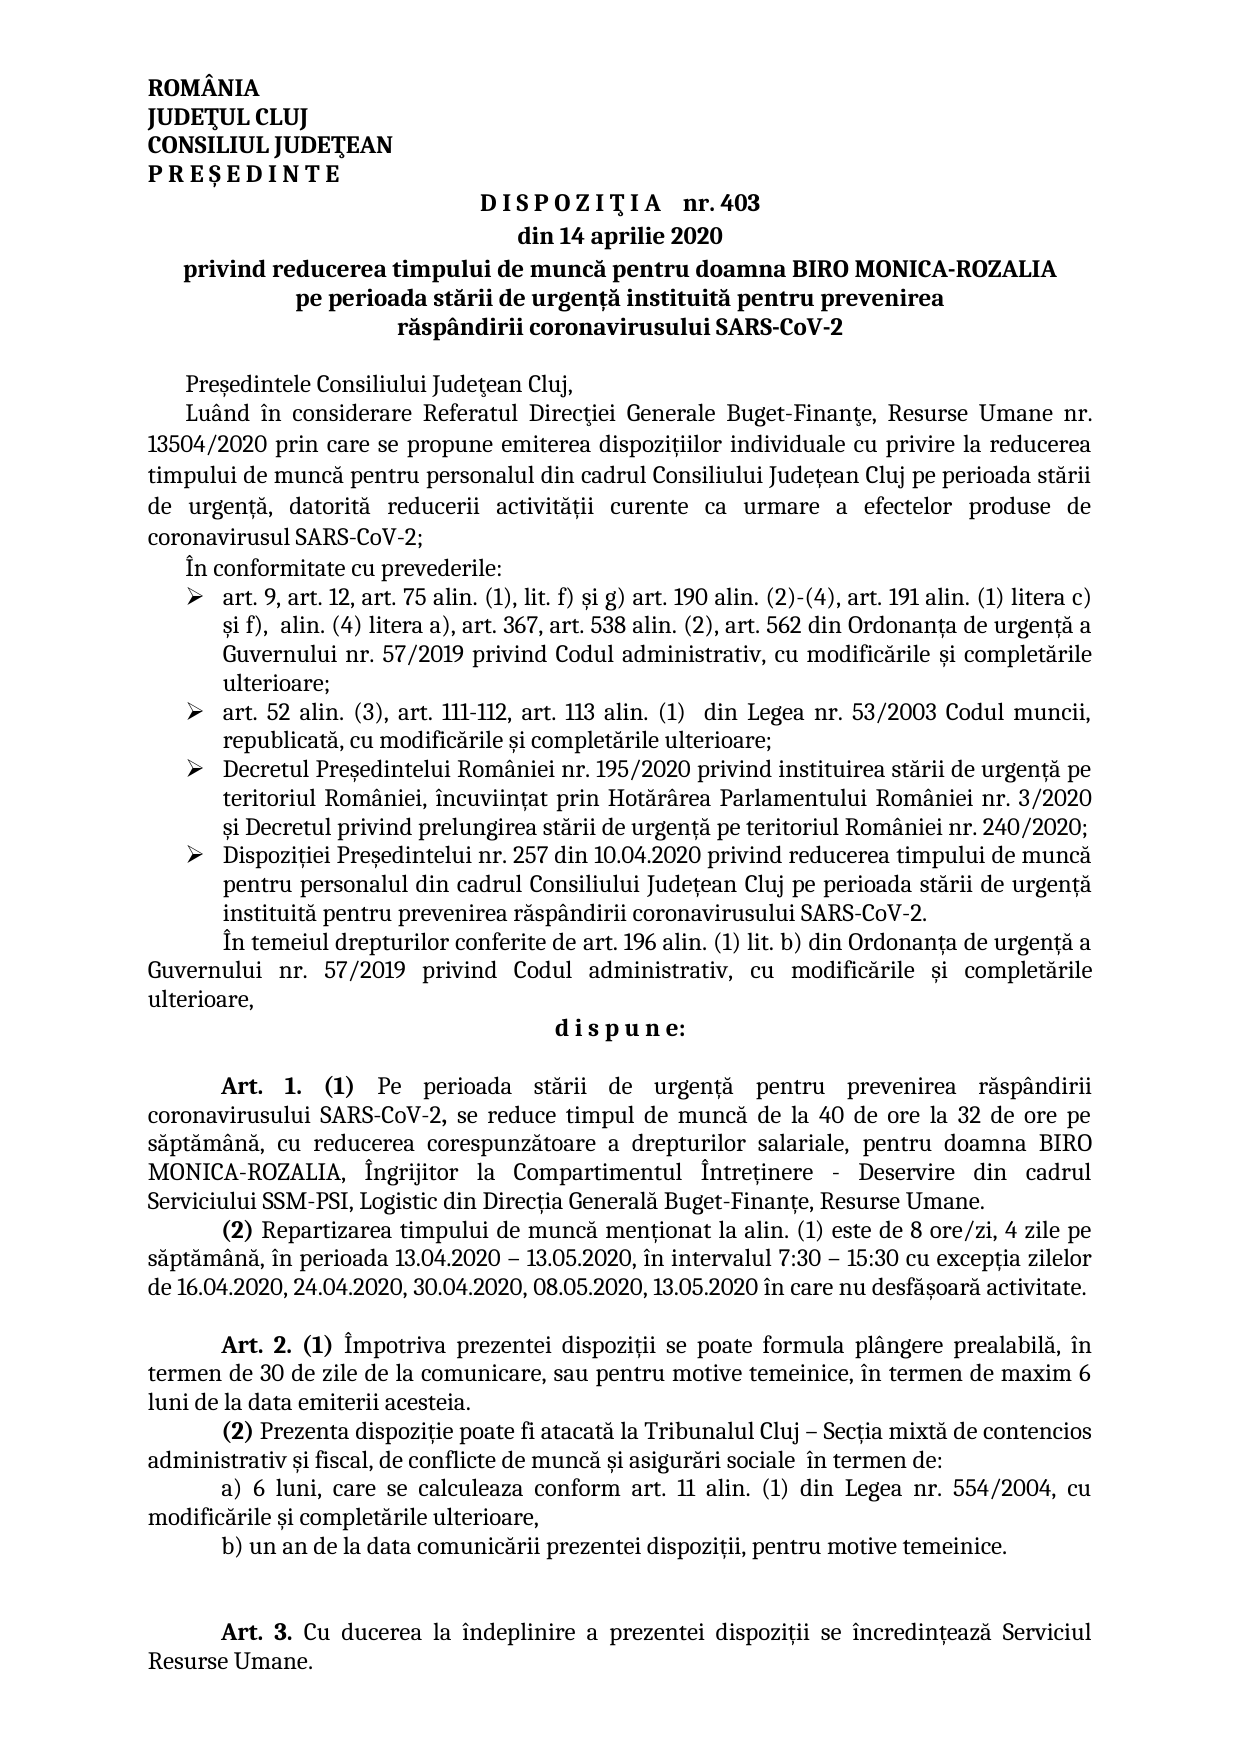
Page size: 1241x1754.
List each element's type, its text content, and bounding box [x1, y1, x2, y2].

text Preşedintele Consiliului Judeţean Cluj, [148, 370, 1093, 399]
text D I S P O Z I Ţ I A nr. 403 [148, 189, 1093, 218]
text b) un an de la data comunicării prezentei dispoziții, pentru motive temeinice. [148, 1532, 1093, 1561]
text Art. 2. (1) Împotriva prezentei dispoziții se poate formula plângere prealabilă, în termen de 30 de zile de la comunicare, sau pentru motive temeinice, în termen de maxim 6 luni de la data emiterii acesteia. [148, 1331, 1093, 1417]
text (2) Prezenta dispoziție poate fi atacată la Tribunalul Cluj – Secția mixtă de contencios administrativ și fiscal, de conflicte de muncă și asigurări sociale în termen de: [148, 1417, 1093, 1474]
text răspândirii coronavirusului SARS-CoV-2 [148, 312, 1093, 341]
list art. 9, art. 12, art. 75 alin. (1), lit. f) și g) art. 190 alin. (2)-(4), art. 191 alin. (1) litera c) și f), alin. (4) litera a), art. 367, art. 538 alin. (2), art. 562 din Ordonanța de urgență a Guvernului nr. 57/2019 privind Codul administrativ, cu modificările și completările ulterioare; [185, 583, 1093, 698]
text JUDEŢUL CLUJ [148, 103, 1093, 131]
list Decretul Președintelui României nr. 195/2020 privind instituirea stării de urgență pe teritoriul României, încuviințat prin Hotărârea Parlamentului României nr. 3/2020 și Decretul privind prelungirea stării de urgență pe teritoriul României nr. 240/2020; [185, 755, 1093, 841]
text (2) Repartizarea timpului de muncă menționat la alin. (1) este de 8 ore/zi, 4 zile pe săptămână, în perioada 13.04.2020 – 13.05.2020, în intervalul 7:30 – 15:30 cu excepția zilelor de 16.04.2020, 24.04.2020, 30.04.2020, 08.05.2020, 13.05.2020 în care nu desfășoară activitate. [148, 1216, 1093, 1302]
text ROMÂNIA [148, 74, 1093, 103]
text Art. 1. (1) Pe perioada stării de urgență pentru prevenirea răspândirii coronavirusului SARS-CoV-2, se reduce timpul de muncă de la 40 de ore la 32 de ore pe săptămână, cu reducerea corespunzătoare a drepturilor salariale, pentru doamna BIRO MONICA-ROZALIA, Îngrijitor la Compartimentul Întreținere - Deservire din cadrul Serviciului SSM-PSI, Logistic din Direcția Generală Buget-Finanțe, Resurse Umane. [148, 1072, 1093, 1216]
list art. 52 alin. (3), art. 111-112, art. 113 alin. (1) din Legea nr. 53/2003 Codul muncii, republicată, cu modificările și completările ulterioare; [185, 698, 1093, 755]
text Art. 3. Cu ducerea la îndeplinire a prezentei dispoziții se încredințează Serviciul Resurse Umane. [148, 1618, 1093, 1676]
text d i s p u n e: [148, 1014, 1093, 1043]
text P R E Ş E D I N T E [148, 160, 1093, 189]
list Luând în considerare Referatul Direcţiei Generale Buget-Finanţe, Resurse Umane nr. 13504/2020 prin care se propune emiterea dispozițiilor individuale cu privire la reducerea timpului de muncă pentru personalul din cadrul Consiliului Județean Cluj pe perioada stării de urgență, datorită reducerii activității curente ca urmare a efectelor produse de coronavirusul SARS-CoV-2; [148, 399, 1093, 552]
text privind reducerea timpului de muncă pentru doamna BIRO MONICA-ROZALIA [148, 255, 1093, 284]
text pe perioada stării de urgență instituită pentru prevenirea [148, 284, 1093, 312]
list Dispoziției Președintelui nr. 257 din 10.04.2020 privind reducerea timpului de muncă pentru personalul din cadrul Consiliului Județean Cluj pe perioada stării de urgență instituită pentru prevenirea răspândirii coronavirusului SARS-CoV-2. [185, 841, 1093, 928]
text CONSILIUL JUDEŢEAN [148, 131, 1093, 160]
text În conformitate cu prevederile: [148, 554, 1093, 583]
text din 14 aprilie 2020 [148, 222, 1093, 251]
text În temeiul drepturilor conferite de art. 196 alin. (1) lit. b) din Ordonanța de urgență a Guvernului nr. 57/2019 privind Codul administrativ, cu modificările și completările ulterioare, [148, 928, 1093, 1014]
text a) 6 luni, care se calculeaza conform art. 11 alin. (1) din Legea nr. 554/2004, cu modificările și completările ulterioare, [148, 1474, 1093, 1532]
